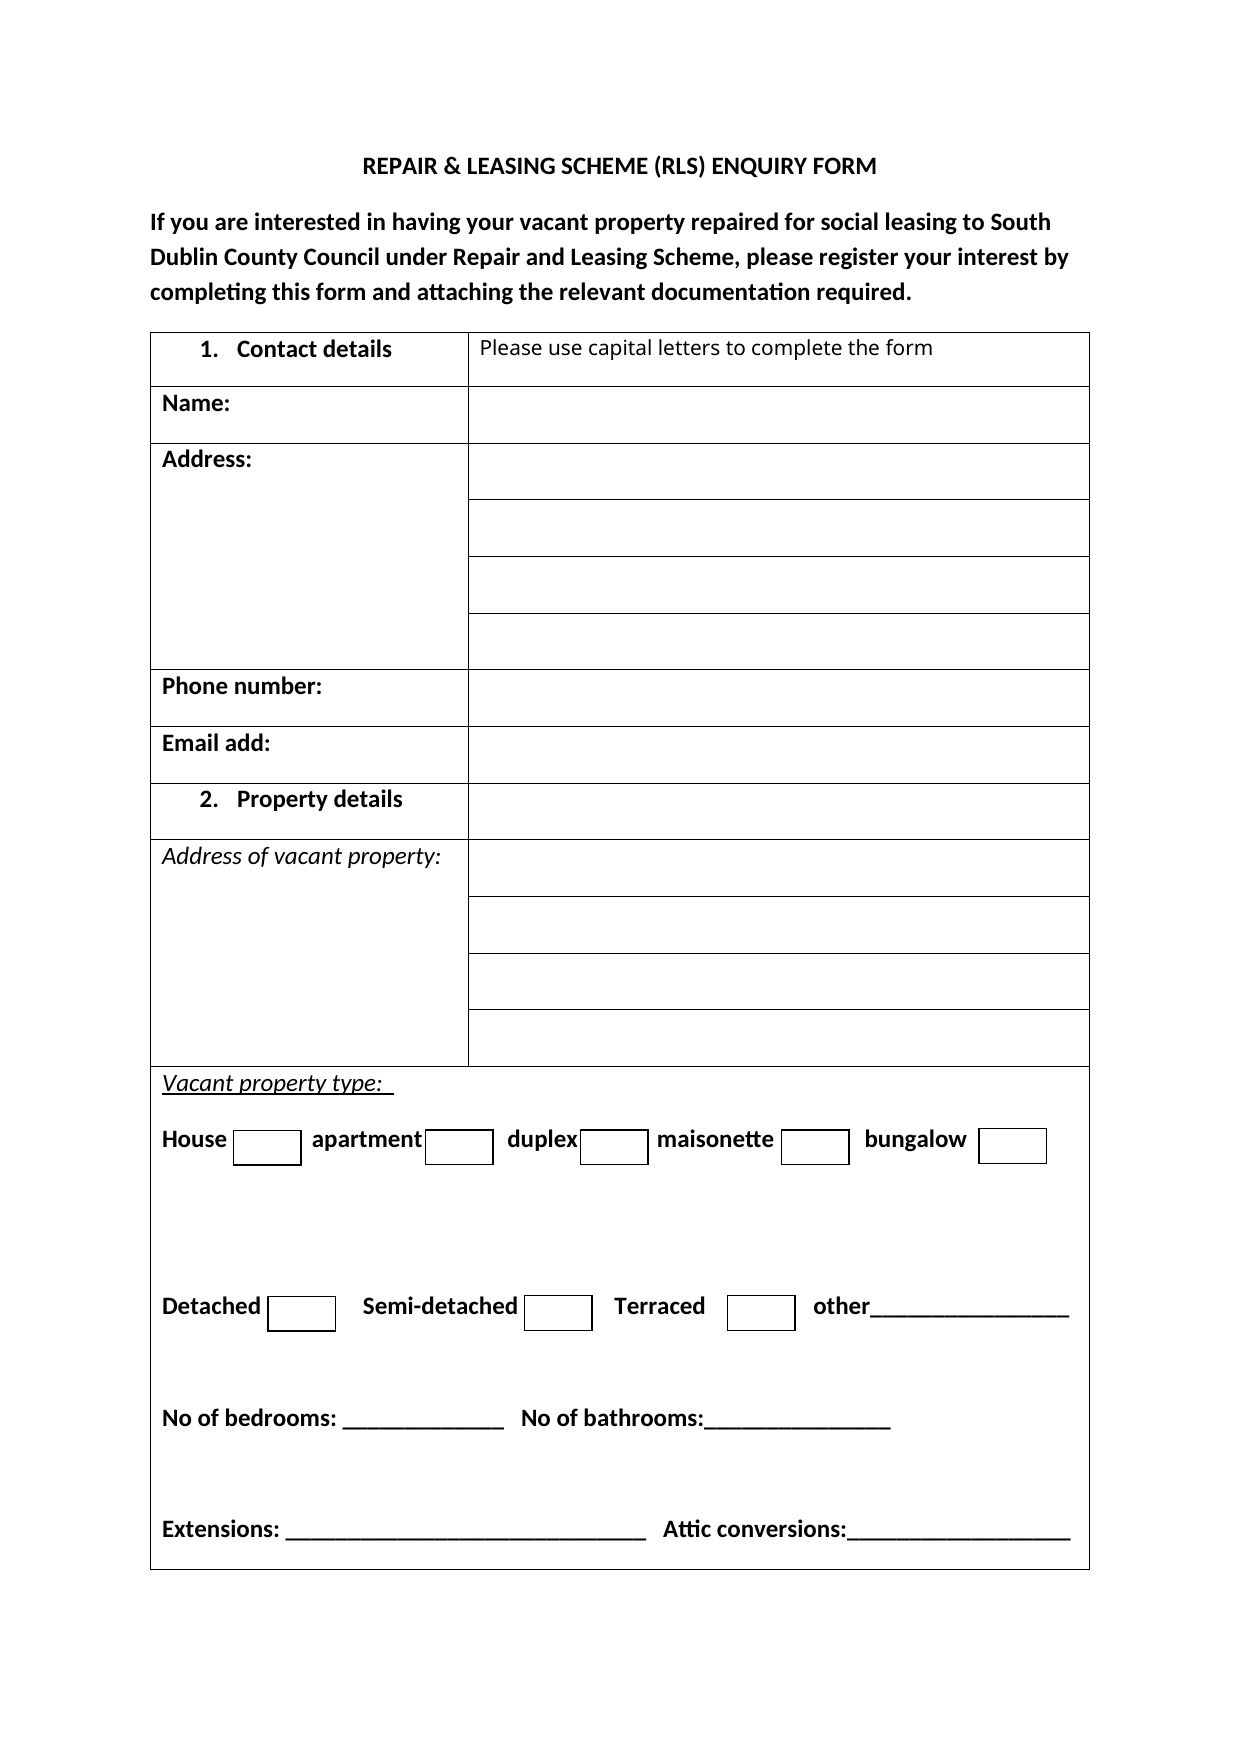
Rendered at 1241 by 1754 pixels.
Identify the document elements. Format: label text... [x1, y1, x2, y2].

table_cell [151, 1067, 1089, 1569]
table_cell Name: [151, 387, 468, 442]
table_header Please use capital letters to complete the form [469, 333, 1089, 386]
table_cell [469, 557, 1089, 612]
table_cell [469, 840, 1089, 896]
table_cell [469, 897, 1089, 952]
table_cell Email add: [151, 727, 468, 782]
table_cell Phone number: [151, 670, 468, 726]
table_cell [469, 954, 1089, 1009]
table_header Contact details [151, 333, 468, 386]
table_cell [469, 1010, 1089, 1066]
table_cell [469, 727, 1089, 782]
table_cell [469, 387, 1089, 442]
table_cell [469, 500, 1089, 556]
table_cell Property details [151, 784, 468, 839]
table_cell Address: [151, 444, 468, 669]
text If you are interested in having your vacant property repaired for social leasing to South Dublin County Council under Repair and Leasing Scheme, please register your interest by completing this form and attaching the relevant documentation required. [150, 206, 1090, 306]
table_cell Address of vacant property: [151, 840, 468, 1066]
text REPAIR & LEASING SCHEME (RLS) ENQUIRY FORM [150, 150, 1090, 181]
table_cell [469, 670, 1089, 726]
table_cell [469, 784, 1089, 839]
table_cell [469, 614, 1089, 669]
table_cell [469, 444, 1089, 499]
